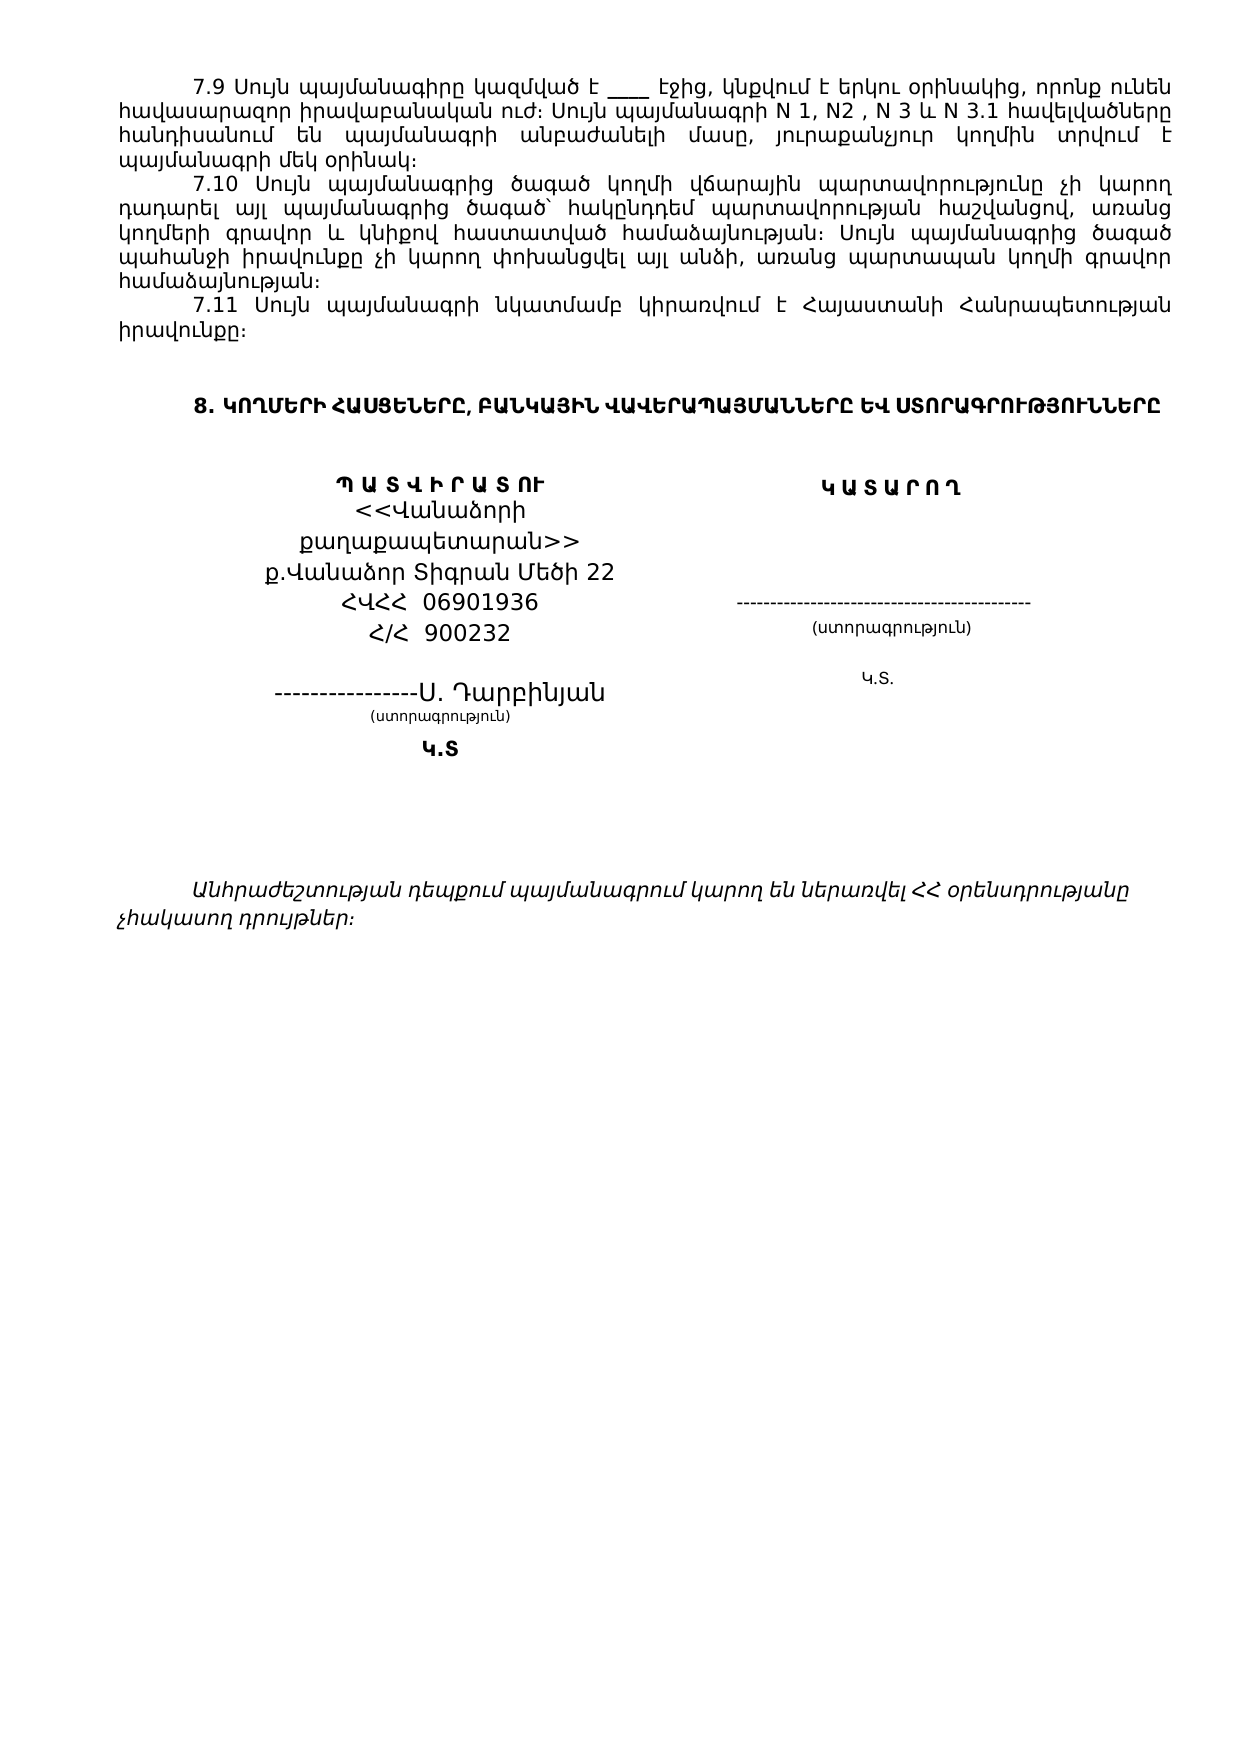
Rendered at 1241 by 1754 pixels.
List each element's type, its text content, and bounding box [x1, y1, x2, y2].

text Անհրաժեշտության դեպքում պայմանագրում կարող են ներառվել ՀՀ օրենսդրությանը չհակասող դրույթներ։ [118, 875, 1172, 932]
text 7.10 Սույն պայմանագրից ծագած կողմի վճարային պարտավորությունը չի կարող դադարել այլ պայմանագրից ծագած՝ հակընդդեմ պարտավորության հաշվանցով, առանց կողմերի գրավոր և կնիքով հաստատված համաձայնության։ Սույն պայմանագրից ծագած պահանջի իրավունքը չի կարող փոխանցվել այլ անձի, առանց պարտապան կողմի գրավոր համաձայնության։ [118, 172, 1172, 293]
table_header Պ Ա Տ Վ Ի Ր Ա Տ ՈՒ <<Վանաձորի քաղաքապետարան>> ք.Վանաձոր Տիգրան Մեծի 22 ՀՎՀՀ 06901936 Հ/Հ 900232 ----------------Ս. Դարբինյան (ստորագրություն) Կ.Տ [204, 473, 676, 846]
table_header Կ Ա Տ Ա Ր Ո Ղ -------------------------------------------- (ստորագրություն) Կ.Տ. [676, 473, 1104, 846]
text 7.9 Սույն պայմանագիրը կազմված է ____ էջից, կնքվում է երկու օրինակից, որոնք ունեն հավասարազոր իրավաբանական ուժ։ Սույն պայմանագրի N 1, N2 , N 3 և N 3.1 հավելվածները հանդիսանում են պայմանագրի անբաժանելի մասը, յուրաքանչյուր կողմին տրվում է պայմանագրի մեկ օրինակ։ [118, 75, 1172, 172]
text 8. ԿՈՂՄԵՐԻ ՀԱՍՑԵՆԵՐԸ, ԲԱՆԿԱՅԻՆ ՎԱՎԵՐԱՊԱՅՄԱՆՆԵՐԸ ԵՎ ՍՏՈՐԱԳՐՈՒԹՅՈՒՆՆԵՐԸ [118, 392, 1172, 420]
text 7.11 Սույն պայմանագրի նկատմամբ կիրառվում է Հայաստանի Հանրապետության իրավունքը։ [118, 293, 1172, 342]
